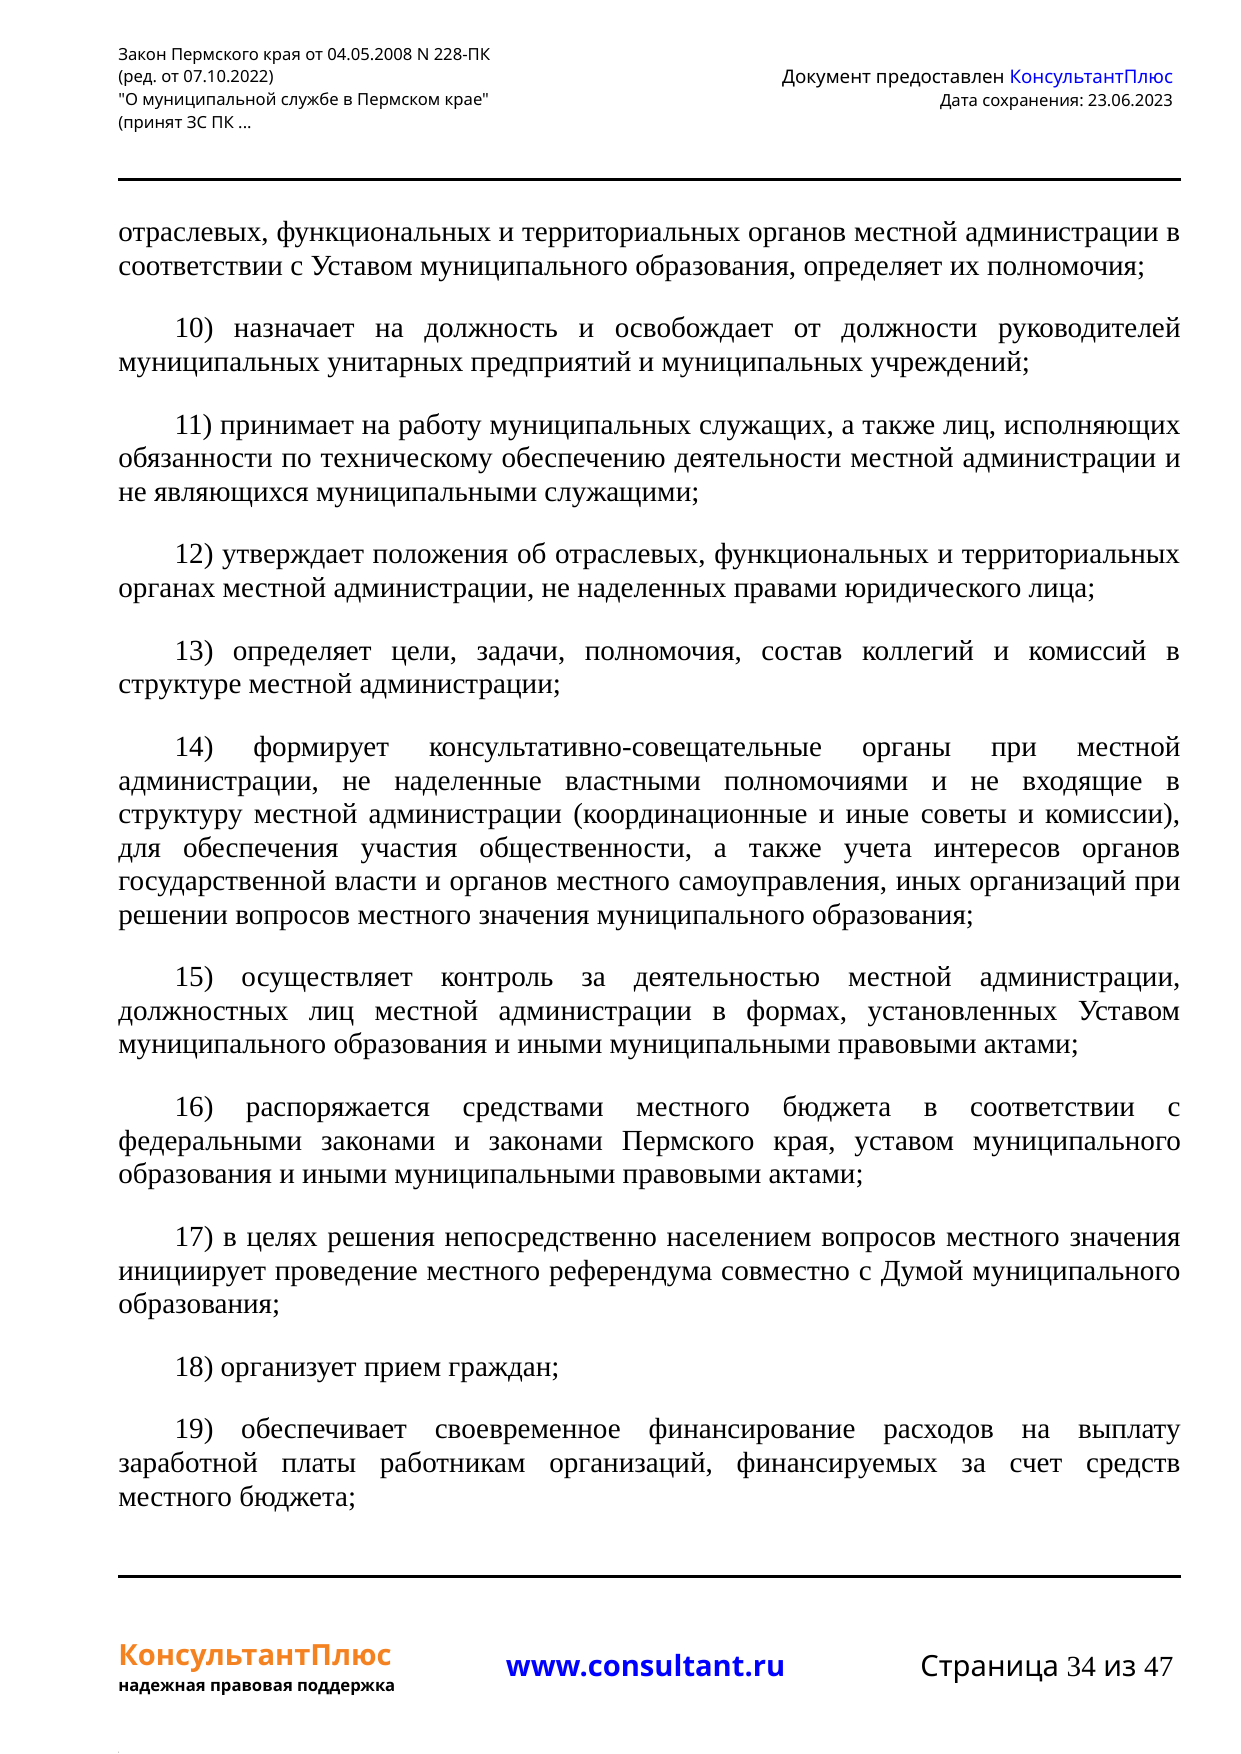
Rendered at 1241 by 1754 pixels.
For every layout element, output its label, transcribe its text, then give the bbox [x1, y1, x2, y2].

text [118, 214, 1181, 281]
text 10) назначает на должность и освобождает от должности руководителей муниципальных унитарных предприятий и муниципальных учреждений; [118, 311, 1181, 378]
text 16) распоряжается средствами местного бюджета в соответствии с федеральными законами и законами Пермского края, уставом муниципального образования и иными муниципальными правовыми актами; [118, 1089, 1181, 1190]
text 15) осуществляет контроль за деятельностью местной администрации, должностных лиц местной администрации в формах, установленных Уставом муниципального образования и иными муниципальными правовыми актами; [118, 959, 1181, 1060]
text 19) обеспечивает своевременное финансирование расходов на выплату заработной платы работникам организаций, финансируемых за счет средств местного бюджета; [118, 1412, 1181, 1512]
text 13) определяет цели, задачи, полномочия, состав коллегий и комиссий в структуре местной администрации; [118, 633, 1181, 700]
text 11) принимает на работу муниципальных служащих, а также лиц, исполняющих обязанности по техническому обеспечению деятельности местной администрации и не являющихся муниципальными служащими; [118, 407, 1181, 507]
text 18) организует прием граждан; [118, 1349, 1181, 1382]
text 12) утверждает положения об отраслевых, функциональных и территориальных органах местной администрации, не наделенных правами юридического лица; [118, 537, 1181, 604]
text 17) в целях решения непосредственно населением вопросов местного значения инициирует проведение местного референдума совместно с Думой муниципального образования; [118, 1219, 1181, 1320]
text 14) формирует консультативно-совещательные органы при местной администрации, не наделенные властными полномочиями и не входящие в структуру местной администрации (координационные и иные советы и комиссии), для обеспечения участия общественности, а также учета интересов органов государственной власти и органов местного самоуправления, иных организаций при решении вопросов местного значения муниципального образования; [118, 729, 1181, 930]
